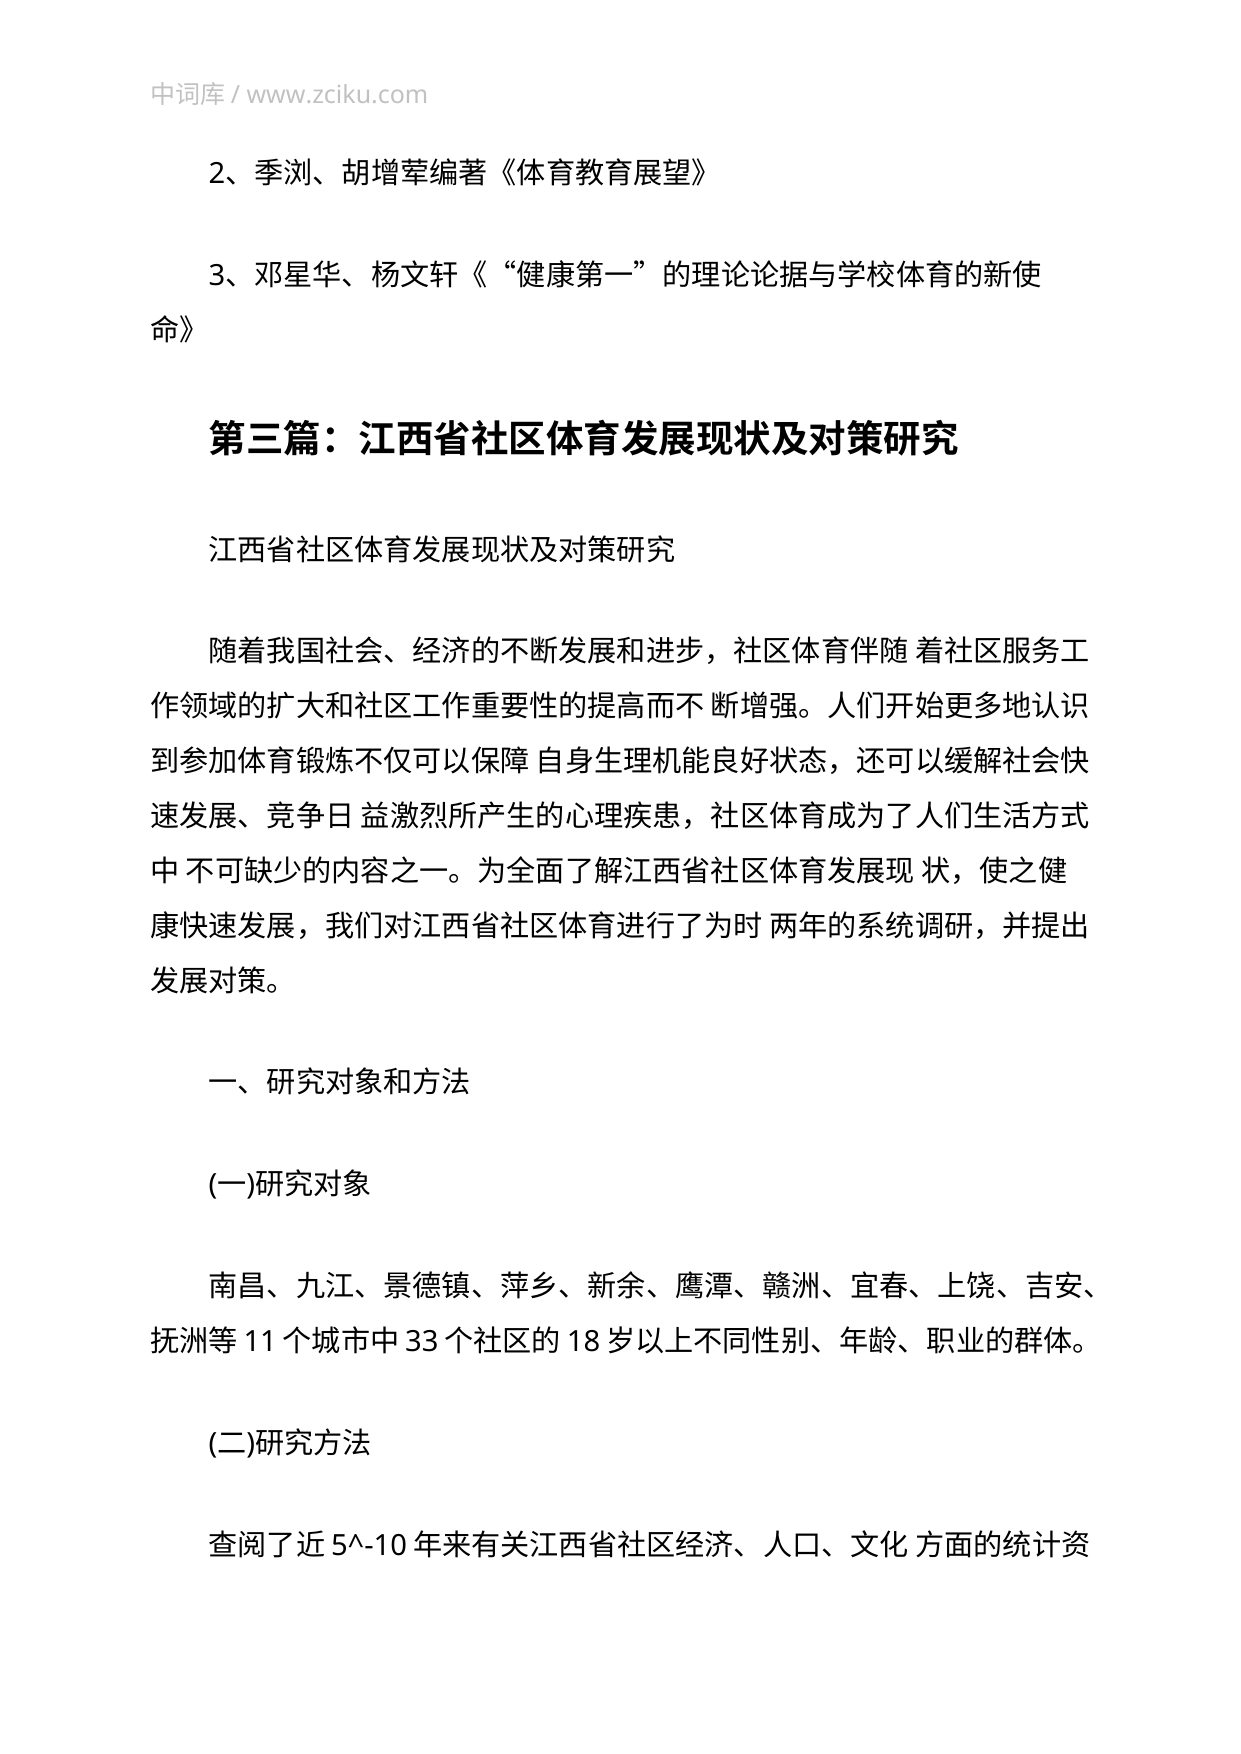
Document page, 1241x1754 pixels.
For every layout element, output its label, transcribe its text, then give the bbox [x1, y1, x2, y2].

text 3、邓星华、杨文轩《“健康第一”的理论论据与学校体育的新使命》 [150, 252, 1090, 349]
text 2、季浏、胡增荤编著《体育教育展望》 [150, 150, 1090, 192]
text 第三篇：江西省社区体育发展现状及对策研究 [150, 409, 1090, 463]
text 南昌、九江、景德镇、萍乡、新余、鹰潭、赣洲、宜春、上饶、吉安、抚洲等11个城市中33个社区的18岁以上不同性别、年龄、职业的群体。 [150, 1263, 1090, 1360]
text (一)研究对象 [150, 1161, 1090, 1203]
text 江西省社区体育发展现状及对策研究 [150, 526, 1090, 568]
text 随着我国社会、经济的不断发展和进步，社区体育伴随 着社区服务工作领域的扩大和社区工作重要性的提高而不 断增强。人们开始更多地认识到参加体育锻炼不仅可以保障 自身生理机能良好状态，还可以缓解社会快速发展、竞争日 益激烈所产生的心理疾患，社区体育成为了人们生活方式中 不可缺少的内容之一。为全面了解江西省社区体育发展现 状，使之健康快速发展，我们对江西省社区体育进行了为时 两年的系统调研，并提出发展对策。 [150, 628, 1090, 999]
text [150, 1522, 1090, 1564]
text (二)研究方法 [150, 1420, 1090, 1462]
text 一、研究对象和方法 [150, 1059, 1090, 1101]
